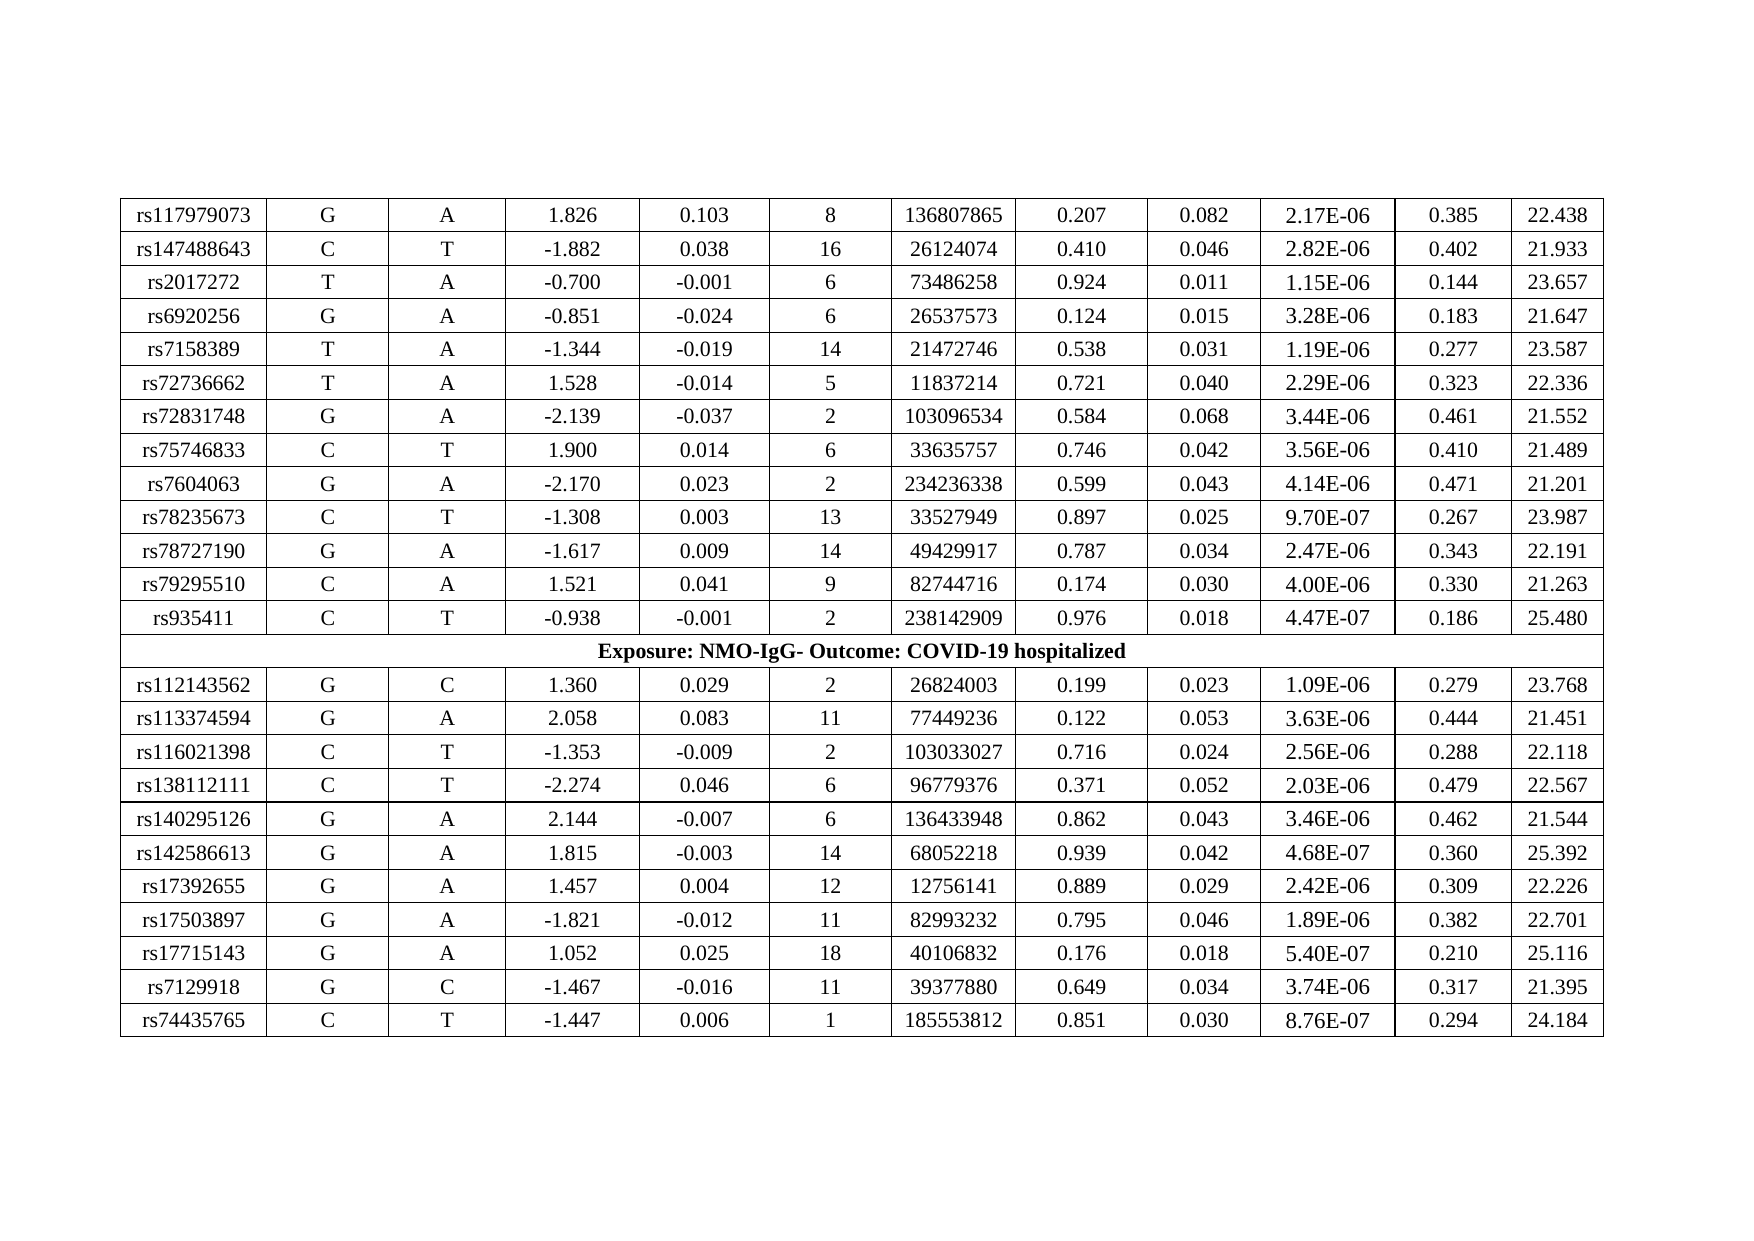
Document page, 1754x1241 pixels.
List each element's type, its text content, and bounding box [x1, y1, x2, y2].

table_cell 25.392 [1512, 836, 1603, 868]
table_cell 3.46E-06 [1261, 803, 1394, 835]
table_cell -0.700 [506, 266, 639, 298]
table_cell A [389, 266, 505, 298]
table_cell 0.122 [1016, 702, 1147, 734]
table_cell 0.046 [1148, 232, 1260, 265]
table_cell -0.001 [640, 601, 769, 634]
table_cell 0.288 [1396, 735, 1511, 768]
table_cell T [267, 333, 388, 365]
table_cell 16 [770, 232, 891, 265]
table_cell 0.011 [1148, 266, 1260, 298]
table_cell 0.924 [1016, 266, 1147, 298]
table_cell -0.851 [506, 299, 639, 332]
table_cell rs6920256 [121, 299, 266, 332]
table_cell -0.001 [640, 266, 769, 298]
table_cell 8.76E-07 [1261, 1004, 1394, 1036]
table_cell C [267, 1004, 388, 1036]
table_cell G [267, 702, 388, 734]
table_cell rs74435765 [121, 1004, 266, 1036]
table_cell 49429917 [892, 534, 1015, 567]
table_cell Exposure: NMO-IgG- Outcome: COVID-19 hospitalized [121, 635, 1603, 667]
table_cell 11837214 [892, 366, 1015, 399]
table_cell G [267, 299, 388, 332]
table_cell 22.701 [1512, 903, 1603, 936]
table_cell 1.15E-06 [1261, 266, 1394, 298]
table_cell -1.821 [506, 903, 639, 936]
table_cell A [389, 568, 505, 600]
table_cell 0.031 [1148, 333, 1260, 365]
table_cell A [389, 702, 505, 734]
table_cell 0.053 [1148, 702, 1260, 734]
table_cell 82744716 [892, 568, 1015, 600]
table_cell rs75746833 [121, 434, 266, 466]
table_cell 2.17E-06 [1261, 199, 1394, 231]
table_cell G [267, 668, 388, 701]
table_cell 11 [770, 970, 891, 1003]
table_cell G [267, 970, 388, 1003]
table_cell 12 [770, 870, 891, 902]
table_cell 0.183 [1396, 299, 1511, 332]
table_cell 2 [770, 601, 891, 634]
table_cell A [389, 803, 505, 835]
table_cell 0.025 [1148, 501, 1260, 533]
table_cell 33635757 [892, 434, 1015, 466]
table_cell -1.617 [506, 534, 639, 567]
table_cell 23.768 [1512, 668, 1603, 701]
table_cell rs7158389 [121, 333, 266, 365]
table_cell 21.489 [1512, 434, 1603, 466]
table_cell rs72736662 [121, 366, 266, 399]
table_cell 22.226 [1512, 870, 1603, 902]
table_cell 0.461 [1396, 400, 1511, 432]
table_cell 0.124 [1016, 299, 1147, 332]
table_cell 40106832 [892, 937, 1015, 969]
table_cell 0.795 [1016, 903, 1147, 936]
table_cell 0.207 [1016, 199, 1147, 231]
table_cell 3.28E-06 [1261, 299, 1394, 332]
table_cell 0.323 [1396, 366, 1511, 399]
table_cell C [267, 769, 388, 801]
table_cell rs140295126 [121, 803, 266, 835]
table_cell 234236338 [892, 467, 1015, 499]
table_cell 0.174 [1016, 568, 1147, 600]
table_cell 3.63E-06 [1261, 702, 1394, 734]
table_cell 0.371 [1016, 769, 1147, 801]
table_cell 6 [770, 803, 891, 835]
table_cell 0.599 [1016, 467, 1147, 499]
table_cell 82993232 [892, 903, 1015, 936]
table_cell 0.787 [1016, 534, 1147, 567]
table_cell A [389, 836, 505, 868]
table_cell 22.118 [1512, 735, 1603, 768]
table_cell 0.479 [1396, 769, 1511, 801]
table_cell 0.716 [1016, 735, 1147, 768]
table_cell 2.29E-06 [1261, 366, 1394, 399]
table_cell 0.082 [1148, 199, 1260, 231]
table_cell 0.025 [640, 937, 769, 969]
table_cell -0.024 [640, 299, 769, 332]
table_cell rs78235673 [121, 501, 266, 533]
table_cell 0.649 [1016, 970, 1147, 1003]
table_cell 1.457 [506, 870, 639, 902]
table_cell 0.343 [1396, 534, 1511, 567]
table_cell rs78727190 [121, 534, 266, 567]
table_cell 14 [770, 333, 891, 365]
table_cell 11 [770, 903, 891, 936]
table_cell 0.176 [1016, 937, 1147, 969]
table_cell rs147488643 [121, 232, 266, 265]
table_cell A [389, 199, 505, 231]
table_cell 0.018 [1148, 601, 1260, 634]
table_cell 21.395 [1512, 970, 1603, 1003]
table_cell 0.309 [1396, 870, 1511, 902]
table_cell 23.987 [1512, 501, 1603, 533]
table_cell 6 [770, 769, 891, 801]
table_cell 0.279 [1396, 668, 1511, 701]
table_cell 103096534 [892, 400, 1015, 432]
table_cell T [389, 769, 505, 801]
table_cell 1.360 [506, 668, 639, 701]
table_cell 0.103 [640, 199, 769, 231]
table_cell 5 [770, 366, 891, 399]
table_cell 22.567 [1512, 769, 1603, 801]
table_cell 2 [770, 400, 891, 432]
table_cell 0.410 [1396, 434, 1511, 466]
table_cell 0.277 [1396, 333, 1511, 365]
table_cell 21.552 [1512, 400, 1603, 432]
table_cell 0.210 [1396, 937, 1511, 969]
table_cell 0.897 [1016, 501, 1147, 533]
table_cell 0.385 [1396, 199, 1511, 231]
table_cell 0.046 [640, 769, 769, 801]
table_cell 2.058 [506, 702, 639, 734]
table_cell 2.03E-06 [1261, 769, 1394, 801]
table_cell rs138112111 [121, 769, 266, 801]
table_cell -1.447 [506, 1004, 639, 1036]
table_cell 2.82E-06 [1261, 232, 1394, 265]
table_cell 25.116 [1512, 937, 1603, 969]
table_cell 0.889 [1016, 870, 1147, 902]
table_cell C [267, 434, 388, 466]
table_cell rs72831748 [121, 400, 266, 432]
table_cell 18 [770, 937, 891, 969]
table_cell 0.410 [1016, 232, 1147, 265]
table_cell 0.976 [1016, 601, 1147, 634]
table_cell 0.023 [640, 467, 769, 499]
table_cell 0.068 [1148, 400, 1260, 432]
table_cell T [389, 232, 505, 265]
table_cell 0.015 [1148, 299, 1260, 332]
table_cell rs113374594 [121, 702, 266, 734]
table_cell rs112143562 [121, 668, 266, 701]
table_cell 4.68E-07 [1261, 836, 1394, 868]
table_cell 0.018 [1148, 937, 1260, 969]
table_cell 0.006 [640, 1004, 769, 1036]
table_cell 0.023 [1148, 668, 1260, 701]
table_cell rs17392655 [121, 870, 266, 902]
table_cell 22.336 [1512, 366, 1603, 399]
table_cell 8 [770, 199, 891, 231]
table_cell -1.467 [506, 970, 639, 1003]
table_cell 0.330 [1396, 568, 1511, 600]
table_cell 33527949 [892, 501, 1015, 533]
table_cell 5.40E-07 [1261, 937, 1394, 969]
table_cell G [267, 199, 388, 231]
table_cell 0.144 [1396, 266, 1511, 298]
table_cell 21.647 [1512, 299, 1603, 332]
table_cell -2.170 [506, 467, 639, 499]
table_cell 0.034 [1148, 970, 1260, 1003]
table_cell rs116021398 [121, 735, 266, 768]
table_cell 0.041 [640, 568, 769, 600]
table_cell C [267, 601, 388, 634]
table_cell 21.544 [1512, 803, 1603, 835]
table_cell G [267, 534, 388, 567]
table_cell 6 [770, 299, 891, 332]
table_cell A [389, 903, 505, 936]
table_cell 0.029 [1148, 870, 1260, 902]
table_cell 68052218 [892, 836, 1015, 868]
table_cell 0.538 [1016, 333, 1147, 365]
table_cell T [389, 501, 505, 533]
table_cell 21.933 [1512, 232, 1603, 265]
table_cell C [267, 501, 388, 533]
table_cell 3.56E-06 [1261, 434, 1394, 466]
table_cell 0.444 [1396, 702, 1511, 734]
table_cell 3.44E-06 [1261, 400, 1394, 432]
table_cell 96779376 [892, 769, 1015, 801]
table_cell C [267, 735, 388, 768]
table_cell -2.139 [506, 400, 639, 432]
table_cell 21.201 [1512, 467, 1603, 499]
table_cell -1.882 [506, 232, 639, 265]
table_cell -0.012 [640, 903, 769, 936]
table_cell C [389, 970, 505, 1003]
table_cell 0.746 [1016, 434, 1147, 466]
table_cell 0.584 [1016, 400, 1147, 432]
table_cell 2.56E-06 [1261, 735, 1394, 768]
table_cell 1.09E-06 [1261, 668, 1394, 701]
table_cell -2.274 [506, 769, 639, 801]
table_cell T [389, 1004, 505, 1036]
table_cell rs17715143 [121, 937, 266, 969]
table_cell 0.030 [1148, 1004, 1260, 1036]
table_cell 2.144 [506, 803, 639, 835]
table_cell C [389, 668, 505, 701]
table_cell 4.14E-06 [1261, 467, 1394, 499]
table_cell 0.851 [1016, 1004, 1147, 1036]
table_cell 0.862 [1016, 803, 1147, 835]
table_cell 22.438 [1512, 199, 1603, 231]
table_cell 0.360 [1396, 836, 1511, 868]
table_cell rs935411 [121, 601, 266, 634]
table_cell 21.451 [1512, 702, 1603, 734]
table_cell G [267, 870, 388, 902]
table_cell 73486258 [892, 266, 1015, 298]
table_cell 0.402 [1396, 232, 1511, 265]
table_cell C [267, 568, 388, 600]
table_cell 26124074 [892, 232, 1015, 265]
table_cell 0.052 [1148, 769, 1260, 801]
table_cell 6 [770, 266, 891, 298]
table_cell 13 [770, 501, 891, 533]
table_cell A [389, 333, 505, 365]
table_cell 0.042 [1148, 434, 1260, 466]
table_cell 23.657 [1512, 266, 1603, 298]
table_cell rs117979073 [121, 199, 266, 231]
table_cell 0.083 [640, 702, 769, 734]
table_cell 0.199 [1016, 668, 1147, 701]
table_cell 103033027 [892, 735, 1015, 768]
table_cell 0.471 [1396, 467, 1511, 499]
table_cell 0.034 [1148, 534, 1260, 567]
table_cell 0.043 [1148, 467, 1260, 499]
table_cell A [389, 467, 505, 499]
table_cell 0.040 [1148, 366, 1260, 399]
table_cell A [389, 534, 505, 567]
table_cell -1.308 [506, 501, 639, 533]
table_cell 77449236 [892, 702, 1015, 734]
table_cell 2 [770, 735, 891, 768]
table_cell G [267, 903, 388, 936]
table_cell 22.191 [1512, 534, 1603, 567]
table_cell 14 [770, 836, 891, 868]
table_cell -0.009 [640, 735, 769, 768]
table_cell 0.382 [1396, 903, 1511, 936]
table_cell 25.480 [1512, 601, 1603, 634]
table_cell T [389, 434, 505, 466]
table_cell 0.014 [640, 434, 769, 466]
table_cell C [267, 232, 388, 265]
table_cell G [267, 400, 388, 432]
table_cell 0.009 [640, 534, 769, 567]
table_cell 0.029 [640, 668, 769, 701]
table_cell 1.815 [506, 836, 639, 868]
table_cell 2 [770, 467, 891, 499]
table_cell A [389, 299, 505, 332]
table_cell 1.89E-06 [1261, 903, 1394, 936]
table_cell 1.521 [506, 568, 639, 600]
table_cell 1 [770, 1004, 891, 1036]
table_cell 0.024 [1148, 735, 1260, 768]
table_cell 1.19E-06 [1261, 333, 1394, 365]
table_cell 1.052 [506, 937, 639, 969]
table_cell rs142586613 [121, 836, 266, 868]
table_cell G [267, 836, 388, 868]
table_cell G [267, 937, 388, 969]
table_cell 2.42E-06 [1261, 870, 1394, 902]
table_cell 1.528 [506, 366, 639, 399]
table_cell 21.263 [1512, 568, 1603, 600]
table_cell 2 [770, 668, 891, 701]
table_cell 136433948 [892, 803, 1015, 835]
table_cell T [267, 366, 388, 399]
table_cell A [389, 400, 505, 432]
table_cell 238142909 [892, 601, 1015, 634]
table_cell 23.587 [1512, 333, 1603, 365]
table_cell 0.042 [1148, 836, 1260, 868]
table_cell 0.721 [1016, 366, 1147, 399]
table_cell -0.016 [640, 970, 769, 1003]
table_cell -1.353 [506, 735, 639, 768]
table_cell 0.004 [640, 870, 769, 902]
table_cell rs2017272 [121, 266, 266, 298]
table_cell rs7604063 [121, 467, 266, 499]
table_cell 26824003 [892, 668, 1015, 701]
table_cell 9.70E-07 [1261, 501, 1394, 533]
table_cell G [267, 803, 388, 835]
table_cell 26537573 [892, 299, 1015, 332]
table_cell -0.019 [640, 333, 769, 365]
table_cell 0.294 [1396, 1004, 1511, 1036]
table_cell -0.037 [640, 400, 769, 432]
table_cell -0.938 [506, 601, 639, 634]
table_cell 1.900 [506, 434, 639, 466]
table_cell 136807865 [892, 199, 1015, 231]
table_cell 2.47E-06 [1261, 534, 1394, 567]
table_cell T [267, 266, 388, 298]
table_cell 3.74E-06 [1261, 970, 1394, 1003]
table_cell -0.014 [640, 366, 769, 399]
table_cell 4.47E-07 [1261, 601, 1394, 634]
table_cell 0.267 [1396, 501, 1511, 533]
table_cell 0.046 [1148, 903, 1260, 936]
table_cell 11 [770, 702, 891, 734]
table_cell G [267, 467, 388, 499]
table_cell T [389, 735, 505, 768]
table_cell 6 [770, 434, 891, 466]
table_cell 0.043 [1148, 803, 1260, 835]
table_cell 0.003 [640, 501, 769, 533]
table_cell 12756141 [892, 870, 1015, 902]
table_cell T [389, 601, 505, 634]
table_cell 0.317 [1396, 970, 1511, 1003]
table_cell 185553812 [892, 1004, 1015, 1036]
table_cell 24.184 [1512, 1004, 1603, 1036]
table_cell 9 [770, 568, 891, 600]
table_cell 4.00E-06 [1261, 568, 1394, 600]
table_cell A [389, 366, 505, 399]
table_cell 0.038 [640, 232, 769, 265]
table_cell A [389, 937, 505, 969]
table_cell rs7129918 [121, 970, 266, 1003]
table_cell -0.003 [640, 836, 769, 868]
table_cell A [389, 870, 505, 902]
table_cell 39377880 [892, 970, 1015, 1003]
table_cell rs17503897 [121, 903, 266, 936]
table_cell 0.030 [1148, 568, 1260, 600]
table_cell rs79295510 [121, 568, 266, 600]
table_cell -1.344 [506, 333, 639, 365]
table_cell -0.007 [640, 803, 769, 835]
table_cell 0.186 [1396, 601, 1511, 634]
table_cell 21472746 [892, 333, 1015, 365]
table_cell 0.462 [1396, 803, 1511, 835]
table_cell 14 [770, 534, 891, 567]
table_cell 1.826 [506, 199, 639, 231]
table_cell 0.939 [1016, 836, 1147, 868]
